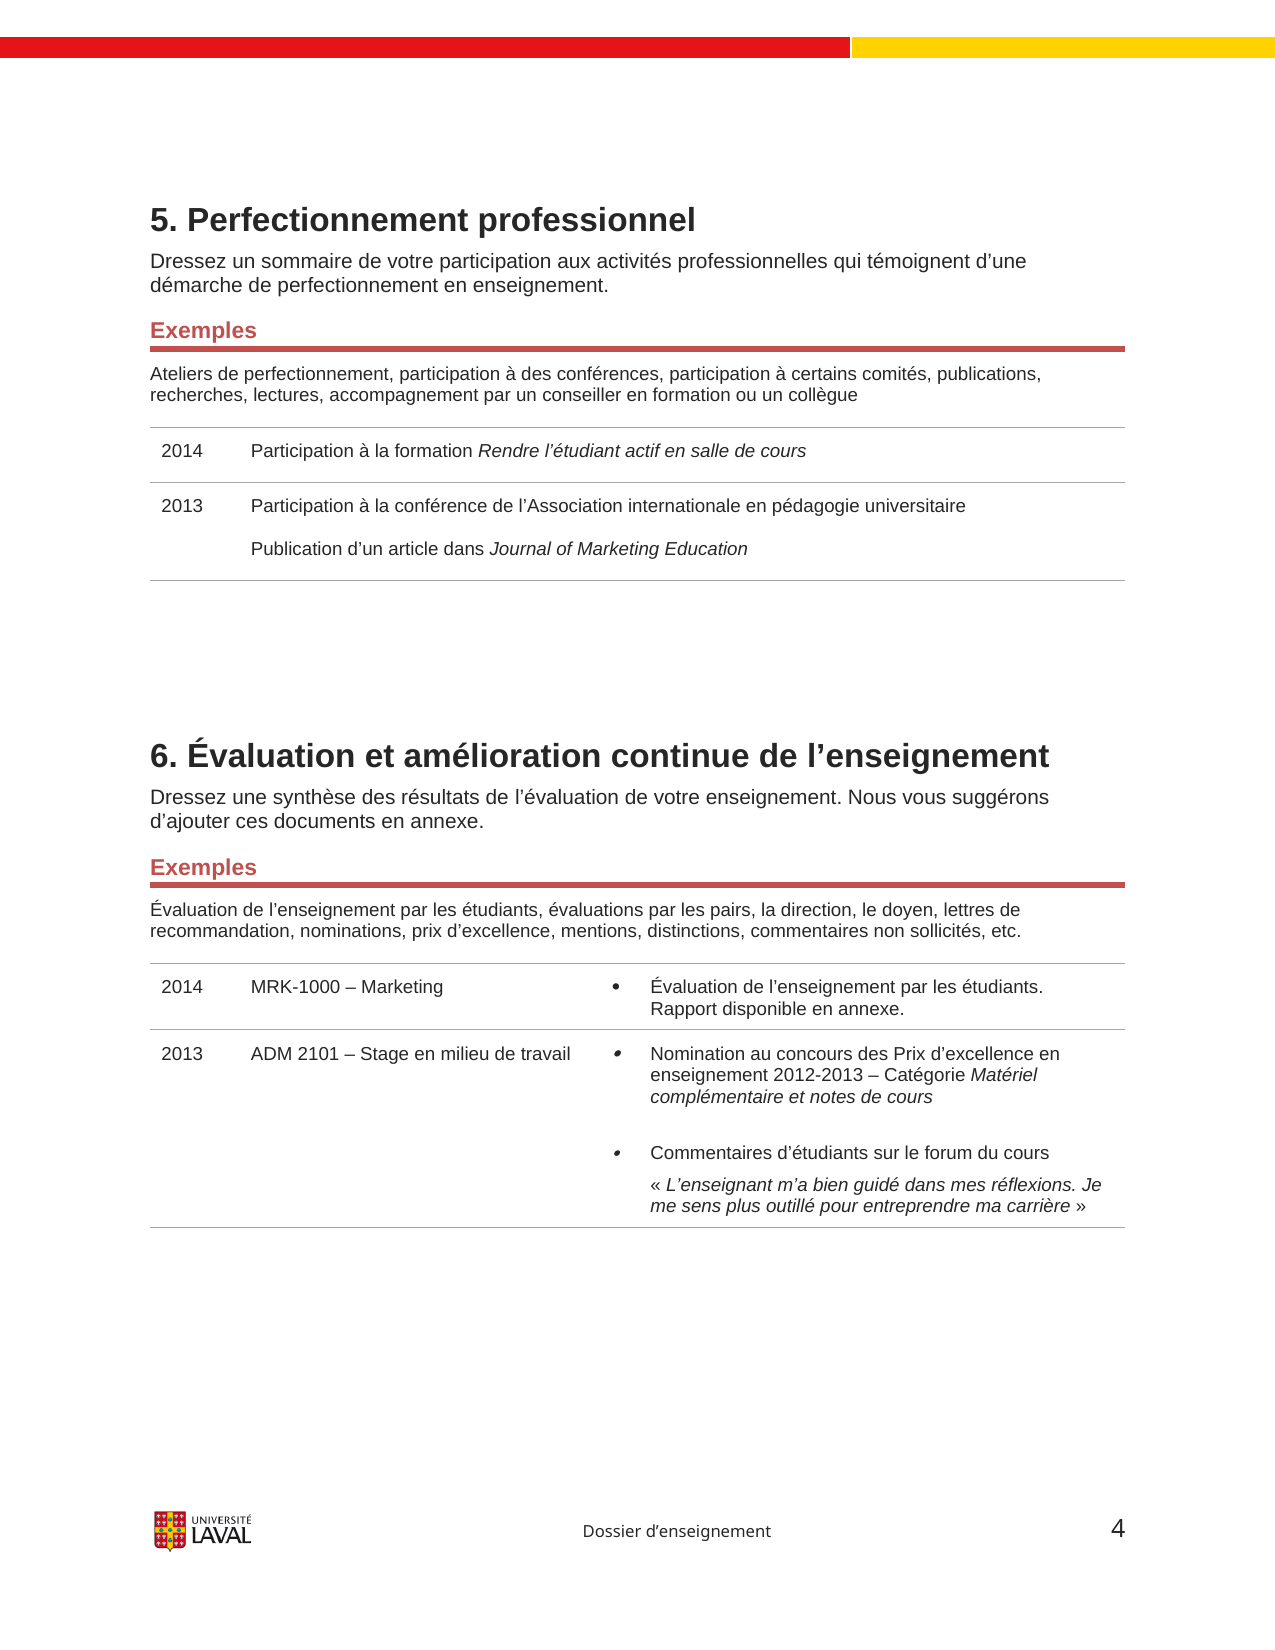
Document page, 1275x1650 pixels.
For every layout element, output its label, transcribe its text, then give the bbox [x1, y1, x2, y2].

table_header 2014 [150, 428, 239, 482]
table_header Évaluation de l’enseignement par les étudiants. Rapport disponible en annexe. [601, 964, 1125, 1029]
subtitle Exemples [150, 317, 1125, 346]
table_cell 2013 [150, 483, 239, 580]
text Dressez une synthèse des résultats de l’évaluation de votre enseignement. Nous vous suggérons d’ajouter ces documents en annexe. [150, 785, 1125, 833]
table_header 2014 [150, 964, 238, 1029]
table_cell Nomination au concours des Prix d’excellence en enseignement 2012-2013 – Catégorie Matériel complémentaire et notes de cours Commentaires d’étudiants sur le forum du cours « L’enseignant m’a bien guidé dans mes réflexions. Je me sens plus outillé pour entreprendre ma carrière » [601, 1030, 1125, 1227]
subtitle 6. Évaluation et amélioration continue de l’enseignement [150, 736, 1125, 774]
picture [0, 37, 1275, 58]
text Dressez un sommaire de votre participation aux activités professionnelles qui témoignent d’une démarche de perfectionnement en enseignement. [150, 249, 1125, 297]
text Évaluation de l’enseignement par les étudiants, évaluations par les pairs, la direction, le doyen, lettres de recommandation, nominations, prix d’excellence, mentions, distinctions, commentaires non sollicités, etc. [150, 899, 1125, 942]
text Ateliers de perfectionnement, participation à des conférences, participation à certains comités, publications, recherches, lectures, accompagnement par un conseiller en formation ou un collègue [150, 363, 1125, 406]
table_cell 2013 [150, 1030, 238, 1227]
subtitle 5. Perfectionnement professionnel [150, 200, 1125, 238]
table_header MRK-1000 – Marketing [239, 964, 601, 1029]
table_cell Participation à la conférence de l’Association internationale en pédagogie universitaire Publication d’un article dans Journal of Marketing Education [239, 483, 1124, 580]
table_header Participation à la formation Rendre l’étudiant actif en salle de cours [239, 428, 1124, 482]
subtitle Exemples [150, 854, 1125, 882]
picture [153, 1510, 252, 1553]
table_cell ADM 2101 – Stage en milieu de travail [239, 1030, 601, 1227]
